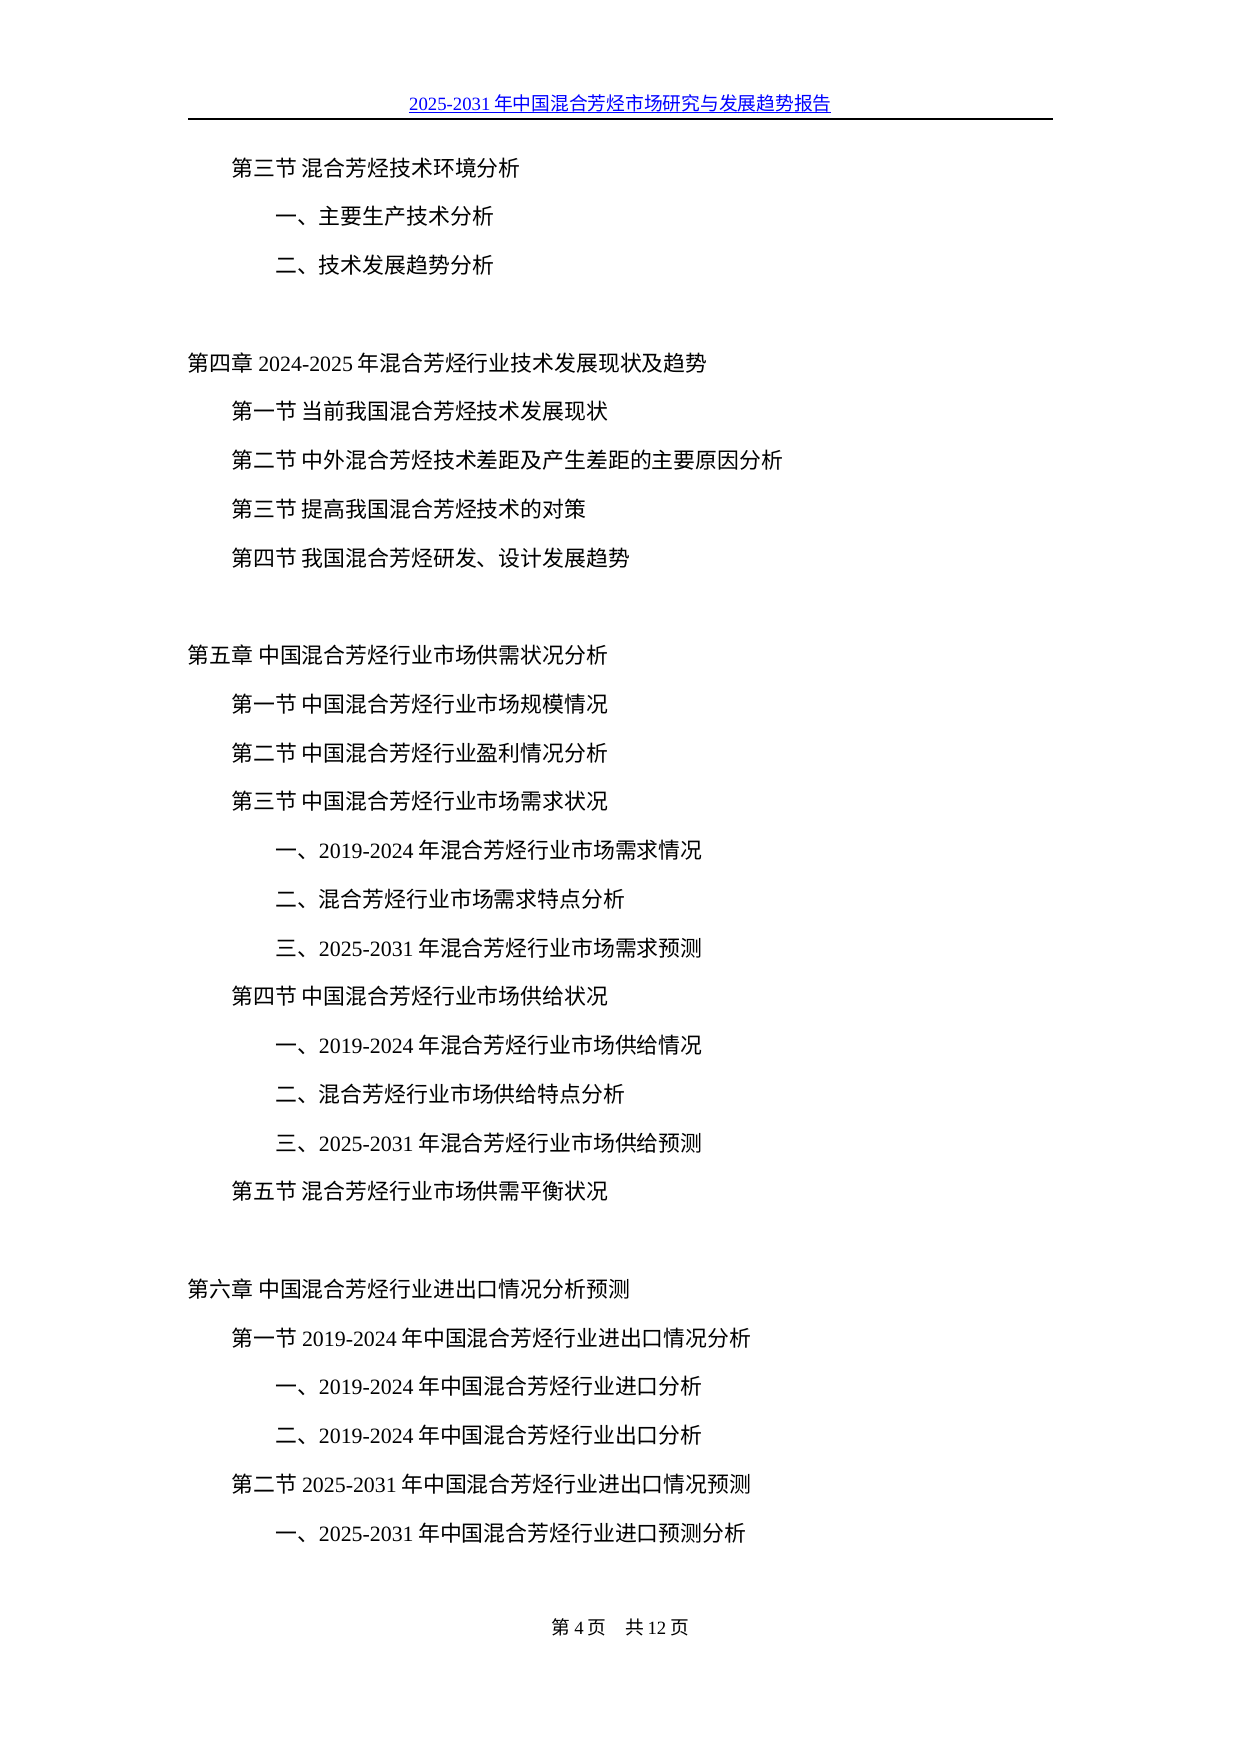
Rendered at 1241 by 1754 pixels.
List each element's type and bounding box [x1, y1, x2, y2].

text [187, 150, 1053, 1548]
